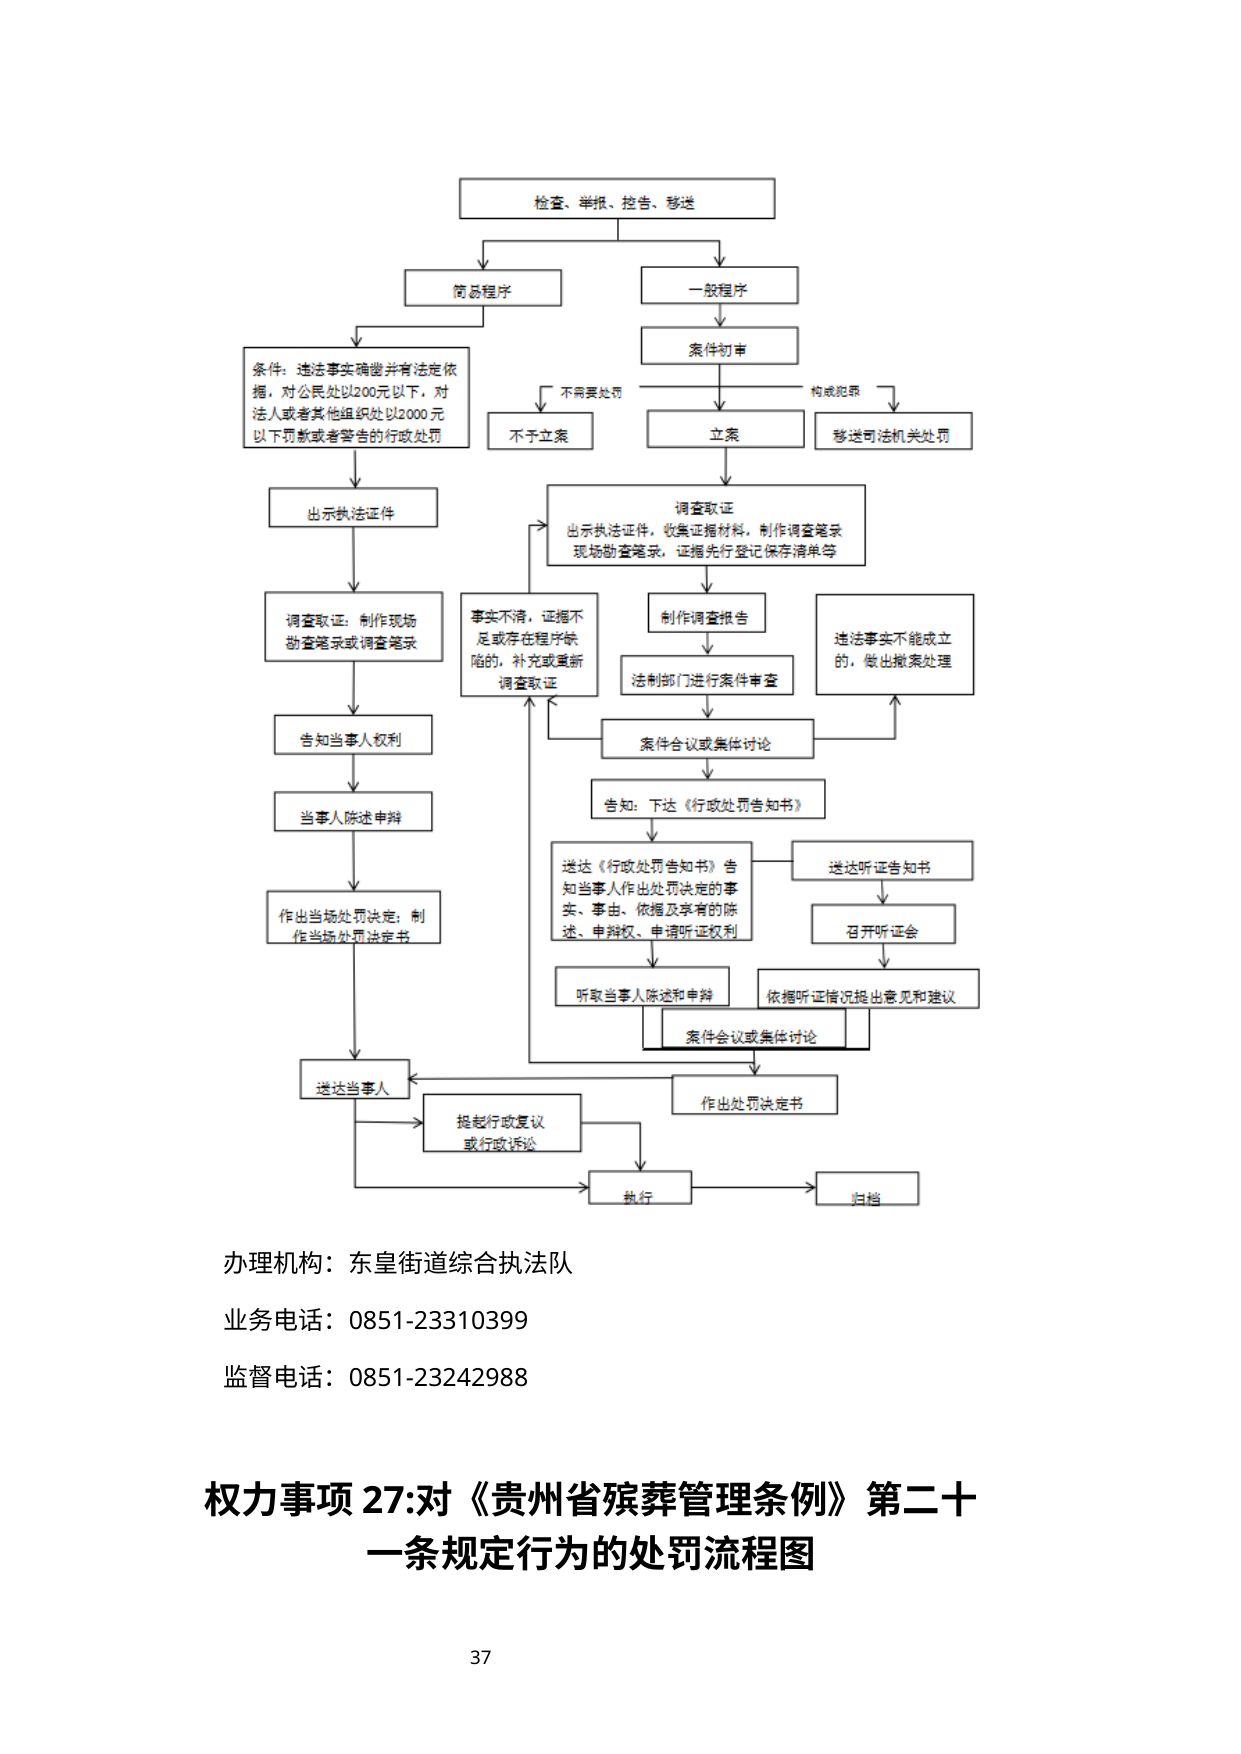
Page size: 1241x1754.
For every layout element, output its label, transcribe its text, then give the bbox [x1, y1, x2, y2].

text 业务电话：0851-23310399 [223, 1301, 1053, 1337]
text 监督电话：0851-23242988 [223, 1358, 1053, 1394]
list 权力事项27:对《贵州省殡葬管理条例》第二十一条规定行为的处罚流程图 [187, 1470, 994, 1578]
picture [223, 168, 1005, 1223]
text 办理机构：东皇街道综合执法队 [223, 1243, 1053, 1280]
